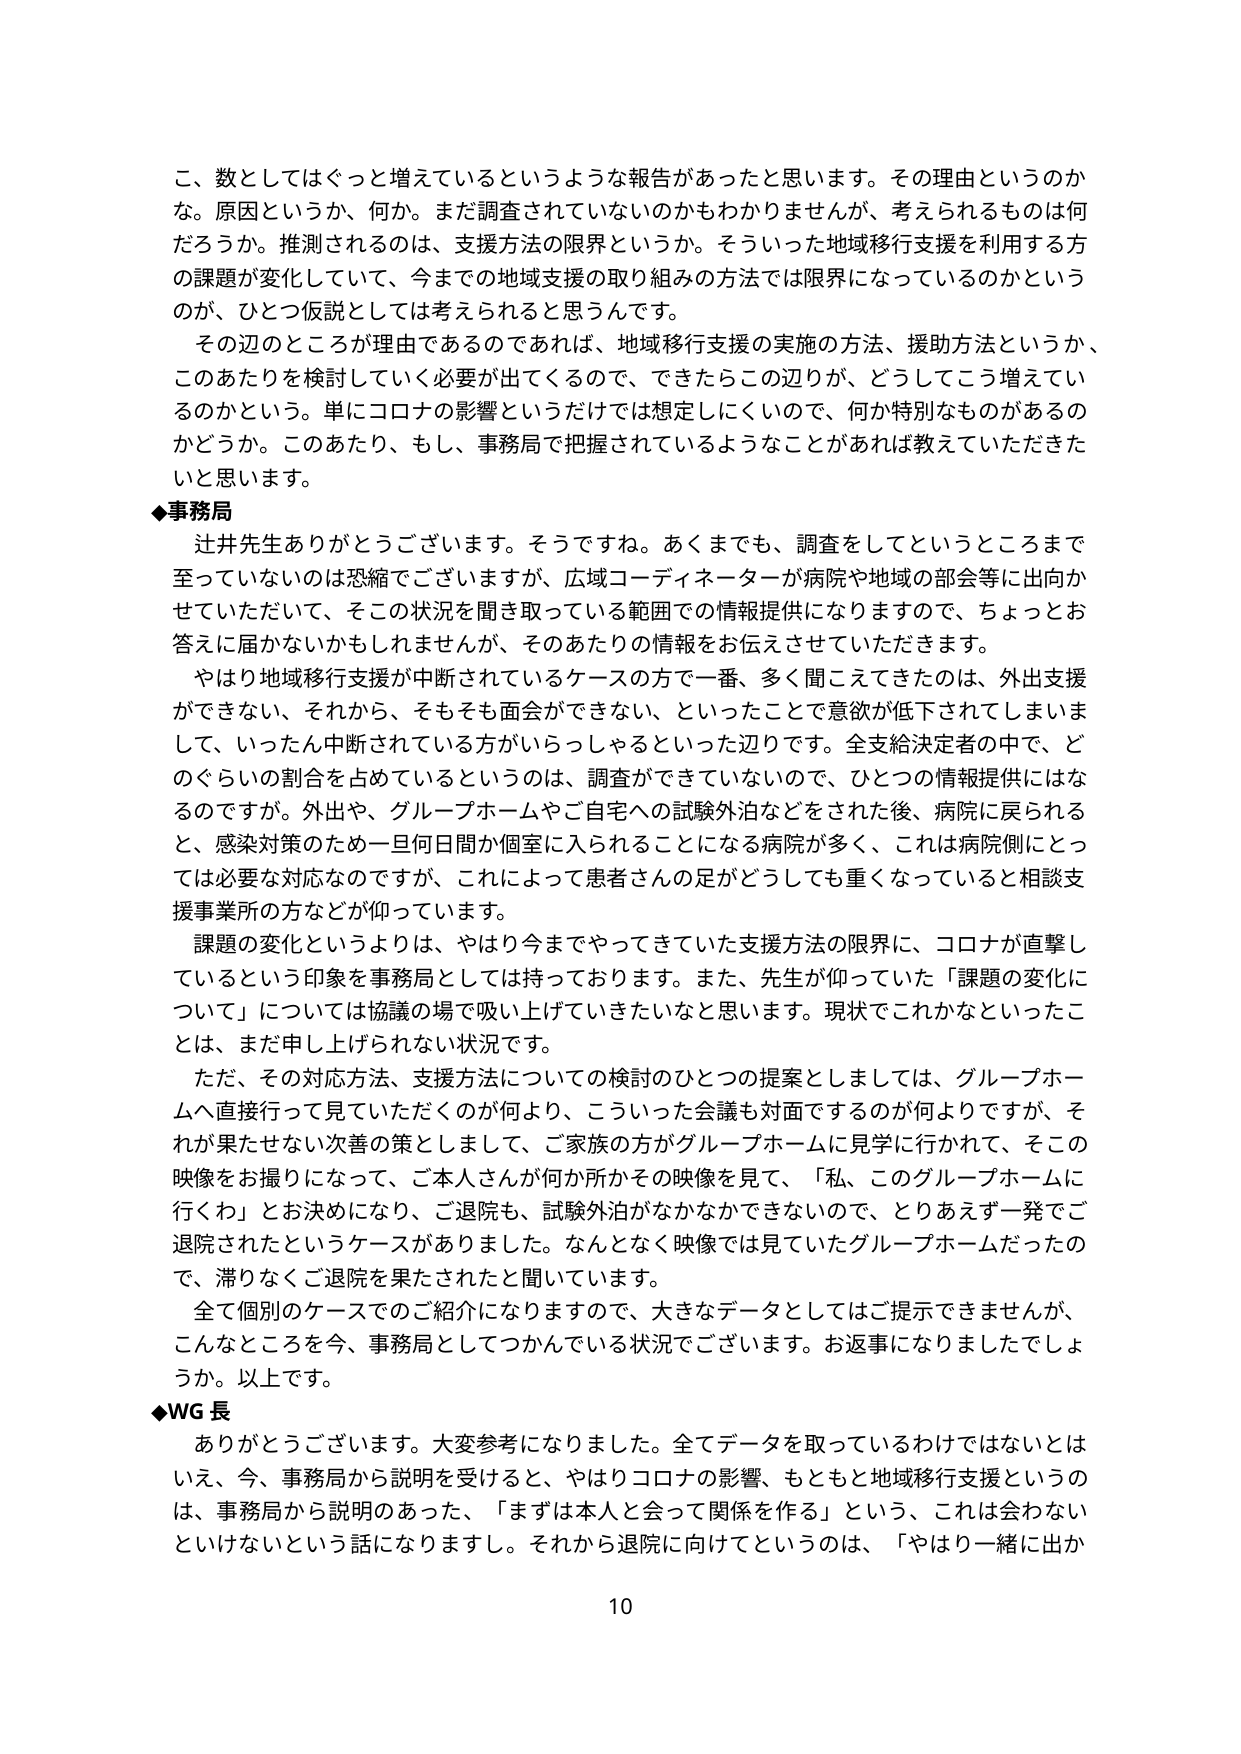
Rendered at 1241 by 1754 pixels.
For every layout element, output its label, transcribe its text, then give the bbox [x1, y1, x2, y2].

text 全て個別のケースでのご紹介になりますので、大きなデータとしてはご提示できませんが、こんなところを今、事務局としてつかんでいる状況でございます。お返事になりましたでしょうか。以上です。 [172, 1293, 1089, 1393]
text ただ、その対応方法、支援方法についての検討のひとつの提案としましては、グループホームへ直接行って見ていただくのが何より、こういった会議も対面でするのが何よりですが、それが果たせない次善の策としまして、ご家族の方がグループホームに見学に行かれて、そこの映像をお撮りになって、ご本人さんが何か所かその映像を見て、「私、このグループホームに行くわ」とお決めになり、ご退院も、試験外泊がなかなかできないので、とりあえず一発でご退院されたというケースがありました。なんとなく映像では見ていたグループホームだったので、滞りなくご退院を果たされたと聞いています。 [172, 1059, 1089, 1293]
text やはり地域移行支援が中断されているケースの方で一番、多く聞こえてきたのは、外出支援ができない、それから、そもそも面会ができない、といったことで意欲が低下されてしまいまして、いったん中断されている方がいらっしゃるといった辺りです。全支給決定者の中で、どのぐらいの割合を占めているというのは、調査ができていないので、ひとつの情報提供にはなるのですが。外出や、グループホームやご自宅への試験外泊などをされた後、病院に戻られると、感染対策のため一旦何日間か個室に入られることになる病院が多く、これは病院側にとっては必要な対応なのですが、これによって患者さんの足がどうしても重くなっていると相談支援事業所の方などが仰っています。 [172, 659, 1089, 926]
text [172, 159, 1089, 326]
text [172, 1426, 1089, 1559]
text ◆WG長 [151, 1393, 1089, 1426]
text 課題の変化というよりは、やはり今までやってきていた支援方法の限界に、コロナが直撃しているという印象を事務局としては持っております。また、先生が仰っていた「課題の変化について」については協議の場で吸い上げていきたいなと思います。現状でこれかなといったことは、まだ申し上げられない状況です。 [172, 926, 1089, 1059]
text ◆事務局 [151, 493, 1089, 526]
text その辺のところが理由であるのであれば、地域移行支援の実施の方法、援助方法というか、このあたりを検討していく必要が出てくるので、できたらこの辺りが、どうしてこう増えているのかという。単にコロナの影響というだけでは想定しにくいので、何か特別なものがあるのかどうか。このあたり、もし、事務局で把握されているようなことがあれば教えていただきたいと思います。 [172, 326, 1089, 493]
text 辻井先生ありがとうございます。そうですね。あくまでも、調査をしてというところまで至っていないのは恐縮でございますが、広域コーディネーターが病院や地域の部会等に出向かせていただいて、そこの状況を聞き取っている範囲での情報提供になりますので、ちょっとお答えに届かないかもしれませんが、そのあたりの情報をお伝えさせていただきます。 [172, 526, 1089, 659]
